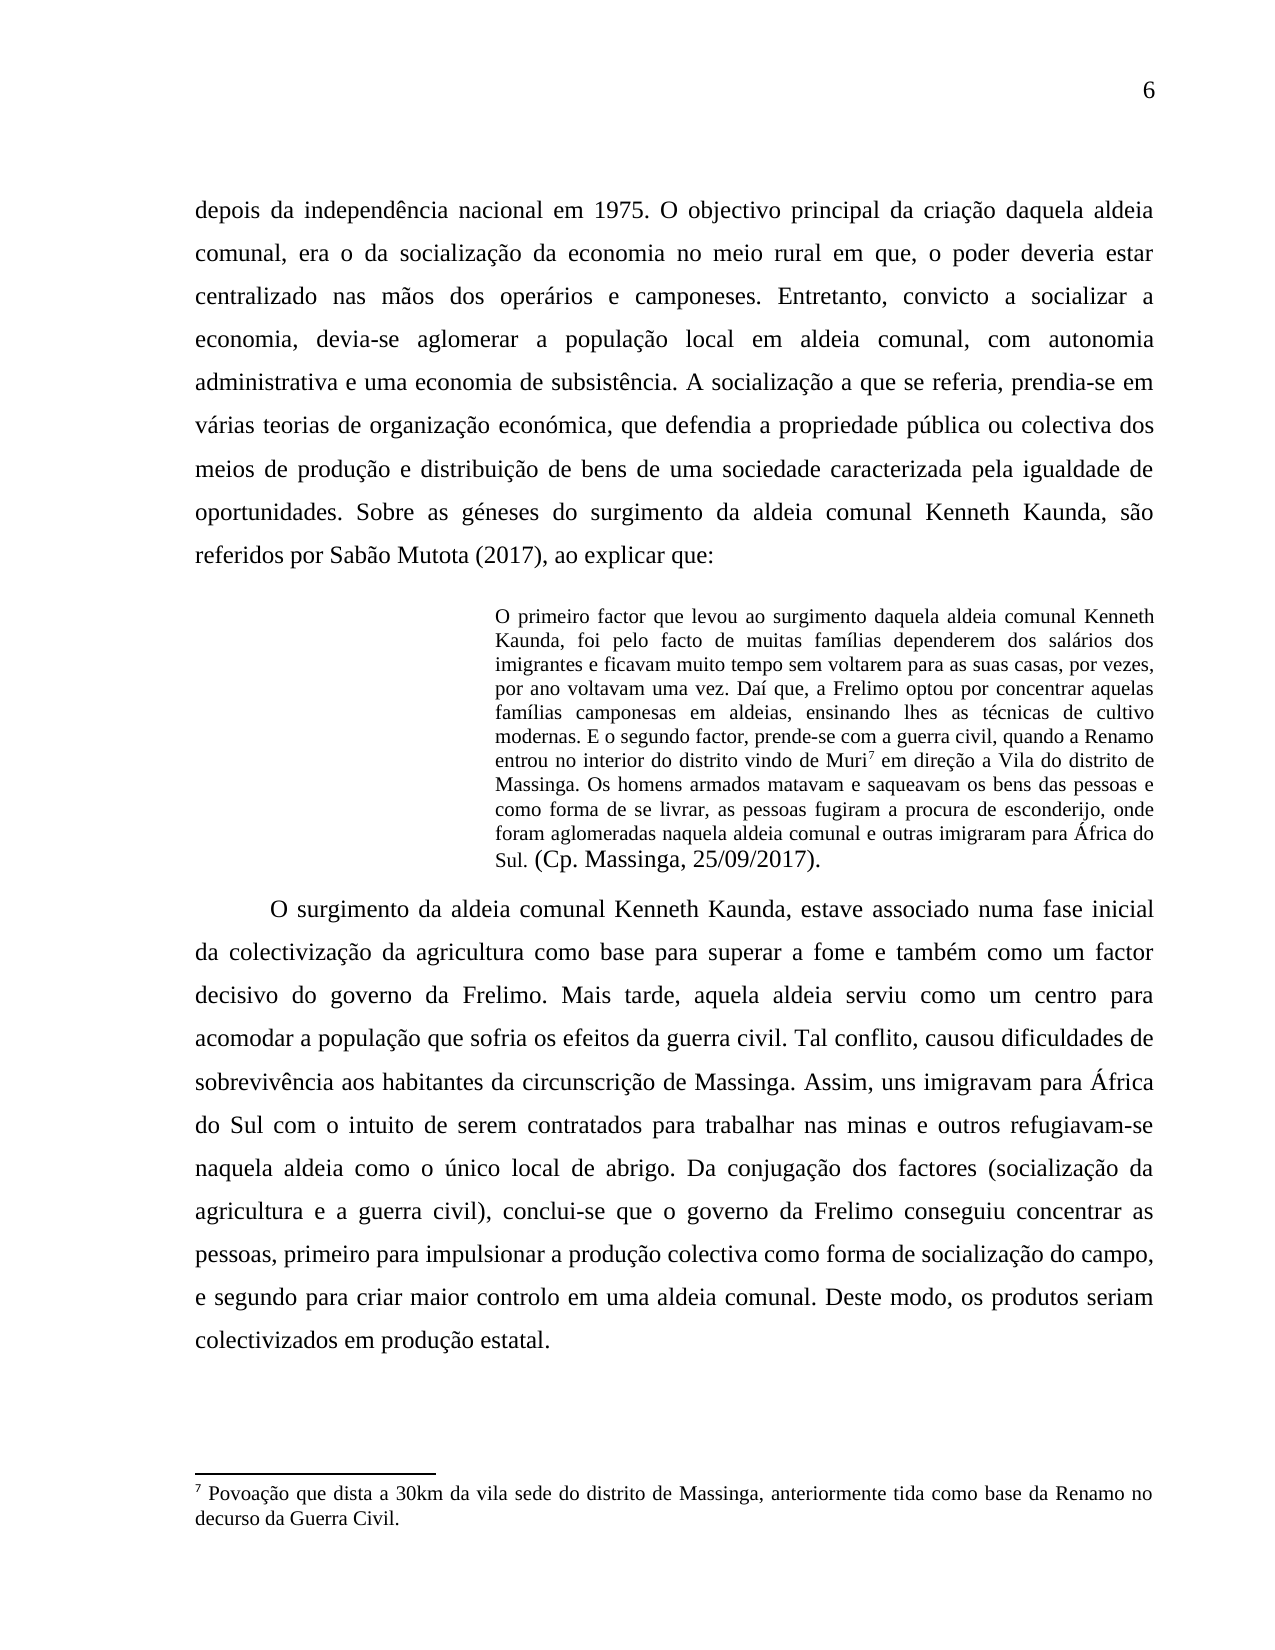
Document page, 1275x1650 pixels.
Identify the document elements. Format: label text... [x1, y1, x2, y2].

text O surgimento da aldeia comunal Kenneth Kaunda, estave associado numa fase inicial da colectivização da agricultura como base para superar a fome e também como um factor decisivo do governo da Frelimo. Mais tarde, aquela aldeia serviu como um centro para acomodar a população que sofria os efeitos da guerra civil. Tal conflito, causou dificuldades de sobrevivência aos habitantes da circunscrição de Massinga. Assim, uns imigravam para África do Sul com o intuito de serem contratados para trabalhar nas minas e outros refugiavam-se naquela aldeia como o único local de abrigo. Da conjugação dos factores (socialização da agricultura e a guerra civil), conclui-se que o governo da Frelimo conseguiu concentrar as pessoas, primeiro para impulsionar a produção colectiva como forma de socialização do campo, e segundo para criar maior controlo em uma aldeia comunal. Deste modo, os produtos seriam colectivizados em produção estatal. [195, 894, 1155, 1354]
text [195, 195, 1155, 569]
text O primeiro factor que levou ao surgimento daquela aldeia comunal Kenneth Kaunda, foi pelo facto de muitas famílias dependerem dos salários dos imigrantes e ficavam muito tempo sem voltarem para as suas casas, por vezes, por ano voltavam uma vez. Daí que, a Frelimo optou por concentrar aquelas famílias camponesas em aldeias, ensinando lhes as técnicas de cultivo modernas. E o segundo factor, prende-se com a guerra civil, quando a Renamo entrou no interior do distrito vindo de Muri em direção a Vila do distrito de Massinga. Os homens armados matavam e saqueavam os bens das pessoas e como forma de se livrar, as pessoas fugiram a procura de esconderijo, onde foram aglomeradas naquela aldeia comunal e outras imigraram para África do Sul. (Cp. Massinga, 25/09/2017). [495, 604, 1155, 873]
